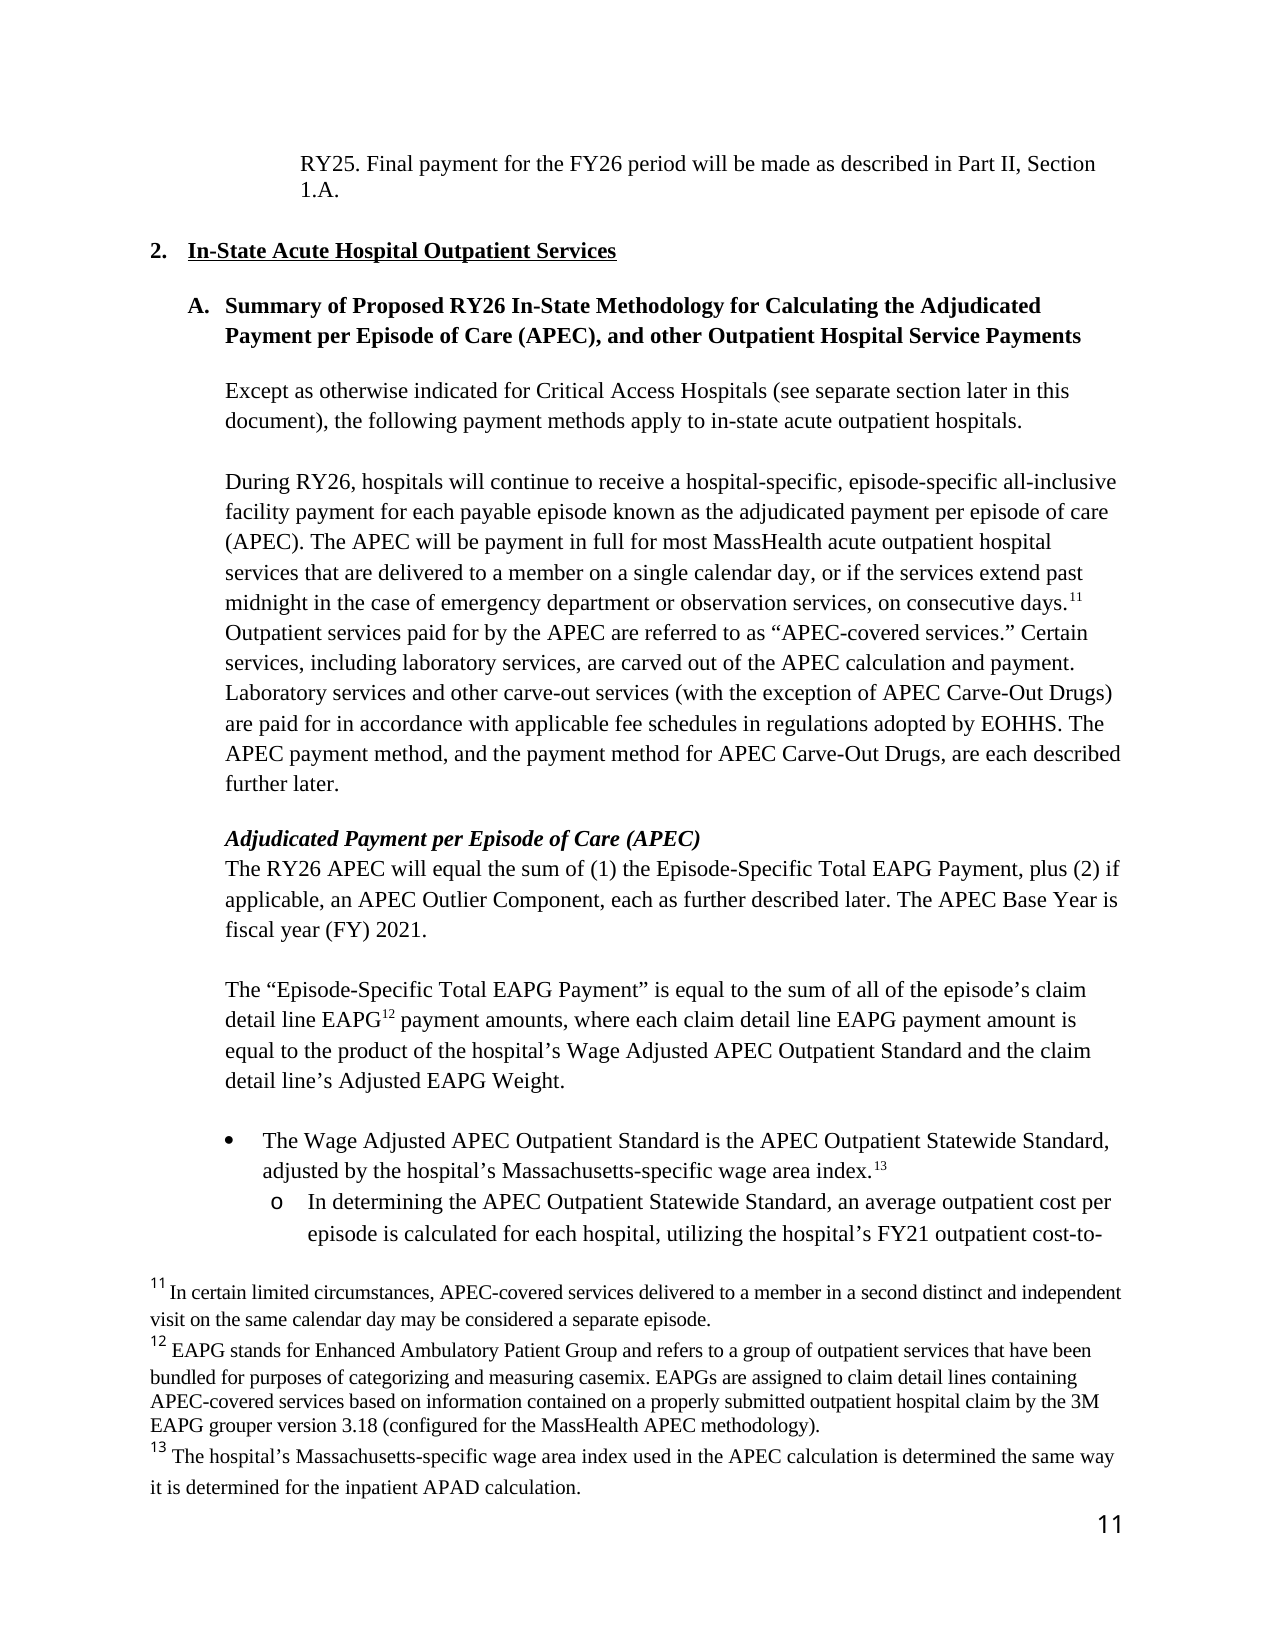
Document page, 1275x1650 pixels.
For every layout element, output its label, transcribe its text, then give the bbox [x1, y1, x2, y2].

subtitle Summary of Proposed RY26 In-State Methodology for Calculating the Adjudicated Payment per Episode of Care (APEC), and other Outpatient Hospital Service Payments [187, 292, 1125, 348]
subtitle In-State Acute Hospital Outpatient Services [150, 237, 1125, 263]
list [262, 150, 1125, 203]
text During RY26, hospitals will continue to receive a hospital-specific, episode-specific all-inclusive facility payment for each payable episode known as the adjudicated payment per episode of care (APEC). The APEC will be payment in full for most MassHealth acute outpatient hospital services that are delivered to a member on a single calendar day, or if the services extend past midnight in the case of emergency department or observation services, on consecutive days. Outpatient services paid for by the APEC are referred to as “APEC-covered services.” Certain services, including laboratory services, are carved out of the APEC calculation and payment. Laboratory services and other carve-out services (with the exception of APEC Carve-Out Drugs) are paid for in accordance with applicable fee schedules in regulations adopted by EOHHS. The APEC payment method, and the payment method for APEC Carve-Out Drugs, are each described further later. [225, 468, 1125, 796]
text The “Episode-Specific Total EAPG Payment” is equal to the sum of all of the episode’s claim detail line EAPG payment amounts, where each claim detail line EAPG payment amount is equal to the product of the hospital’s Wage Adjusted APEC Outpatient Standard and the claim detail line’s Adjusted EAPG Weight. [225, 976, 1125, 1093]
text Except as otherwise indicated for Critical Access Hospitals (see separate section later in this document), the following payment methods apply to in-state acute outpatient hospitals. [225, 377, 1125, 434]
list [270, 1188, 1125, 1246]
text The RY26 APEC will equal the sum of (1) the Episode-Specific Total EAPG Payment, plus (2) if applicable, an APEC Outlier Component, each as further described later. The APEC Base Year is fiscal year (FY) 2021. [225, 856, 1125, 942]
list The Wage Adjusted APEC Outpatient Standard is the APEC Outpatient Statewide Standard, adjusted by the hospital’s Massachusetts-specific wage area index. [225, 1127, 1125, 1184]
subtitle Adjudicated Payment per Episode of Care (APEC) [150, 825, 1125, 852]
